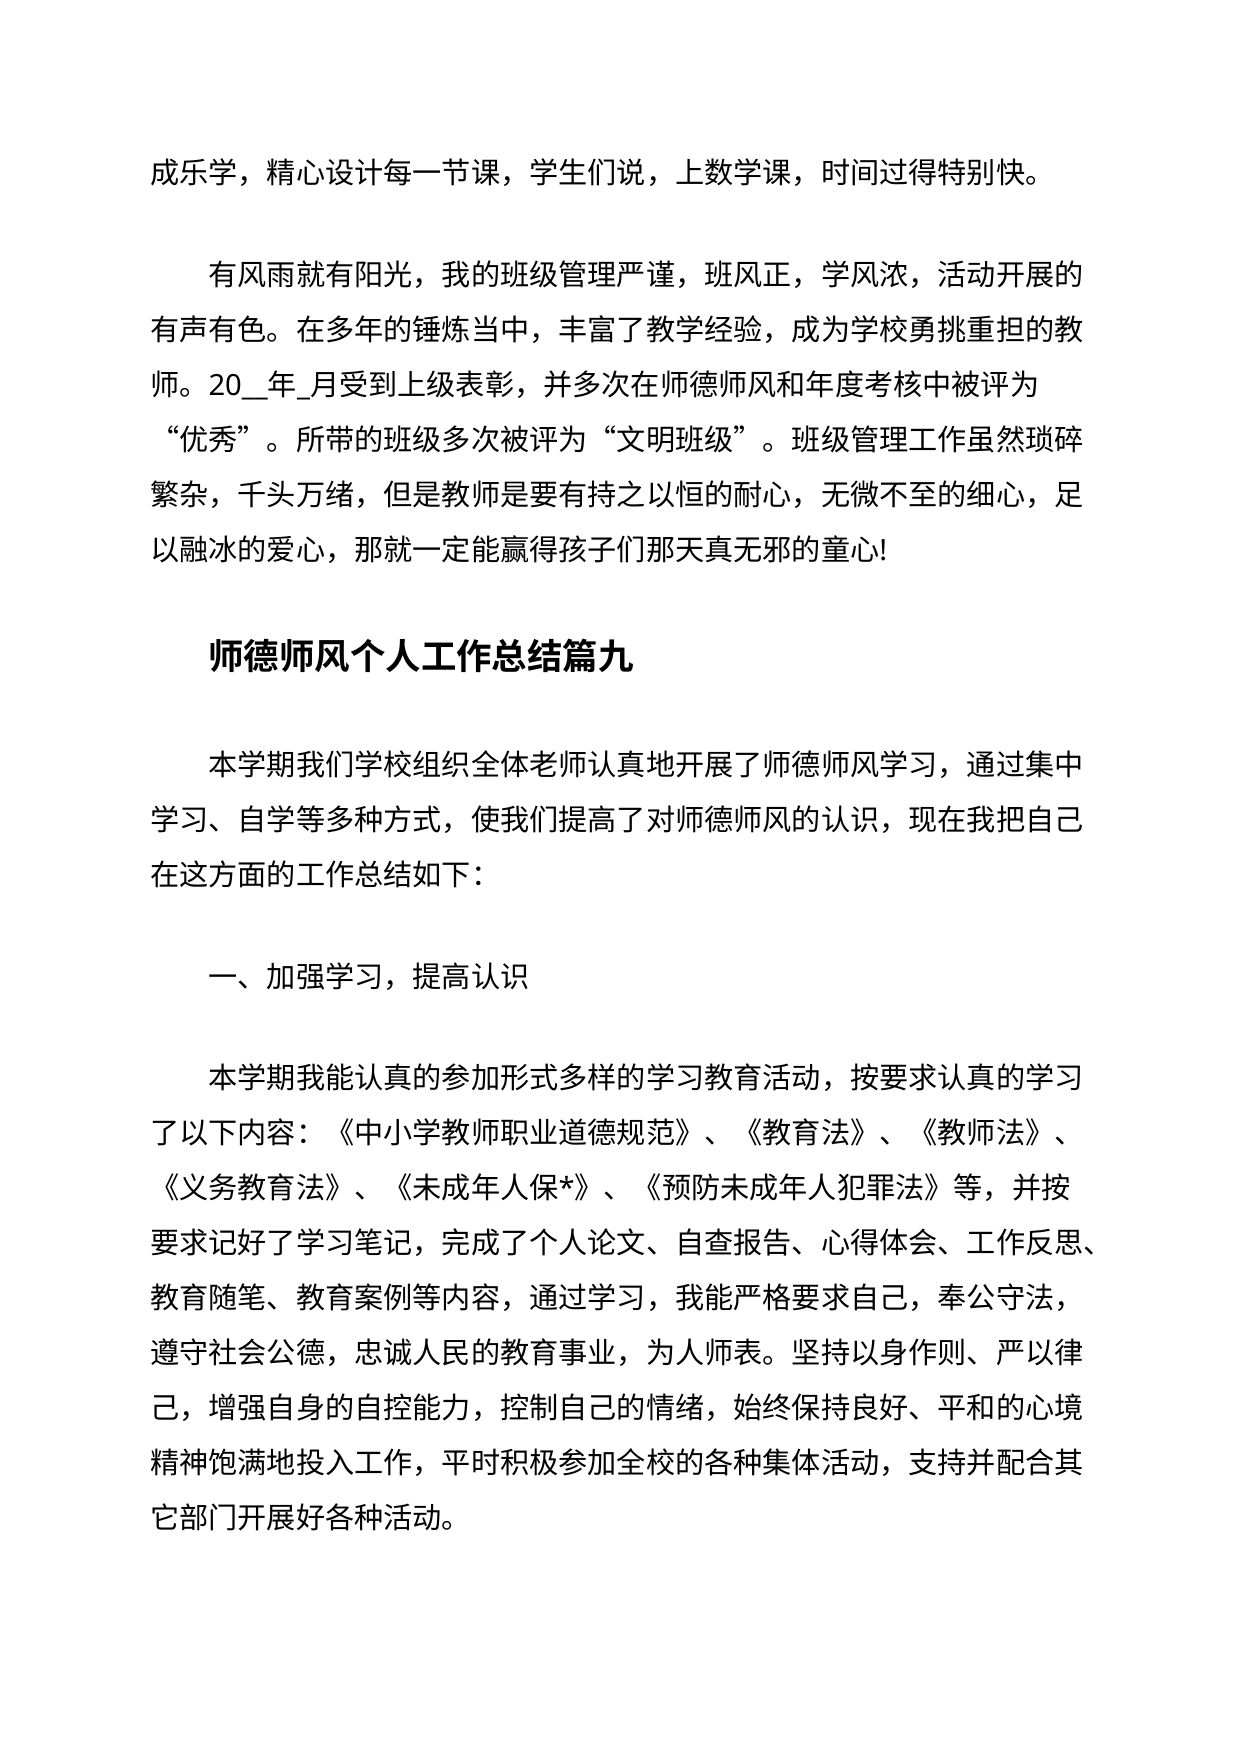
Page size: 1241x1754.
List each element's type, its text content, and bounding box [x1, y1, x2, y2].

text 师德师风个人工作总结篇九 [150, 628, 1090, 679]
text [150, 150, 1090, 192]
text 有风雨就有阳光，我的班级管理严谨，班风正，学风浓，活动开展的有声有色。在多年的锤炼当中，丰富了教学经验，成为学校勇挑重担的教师。20__年_月受到上级表彰，并多次在师德师风和年度考核中被评为“优秀”。所带的班级多次被评为“文明班级”。班级管理工作虽然琐碎繁杂，千头万绪，但是教师是要有持之以恒的耐心，无微不至的细心，足以融冰的爱心，那就一定能赢得孩子们那天真无邪的童心! [150, 252, 1090, 569]
text 一、加强学习，提高认识 [150, 953, 1090, 996]
text 本学期我能认真的参加形式多样的学习教育活动，按要求认真的学习了以下内容：《中小学教师职业道德规范》、《教育法》、《教师法》、《义务教育法》、《未成年人保*》、《预防未成年人犯罪法》等，并按要求记好了学习笔记，完成了个人论文、自查报告、心得体会、工作反思、教育随笔、教育案例等内容，通过学习，我能严格要求自己，奉公守法，遵守社会公德，忠诚人民的教育事业，为人师表。坚持以身作则、严以律己，增强自身的自控能力，控制自己的情绪，始终保持良好、平和的心境精神饱满地投入工作，平时积极参加全校的各种集体活动，支持并配合其它部门开展好各种活动。 [150, 1055, 1090, 1537]
text 本学期我们学校组织全体老师认真地开展了师德师风学习，通过集中学习、自学等多种方式，使我们提高了对师德师风的认识，现在我把自己在这方面的工作总结如下： [150, 742, 1090, 894]
